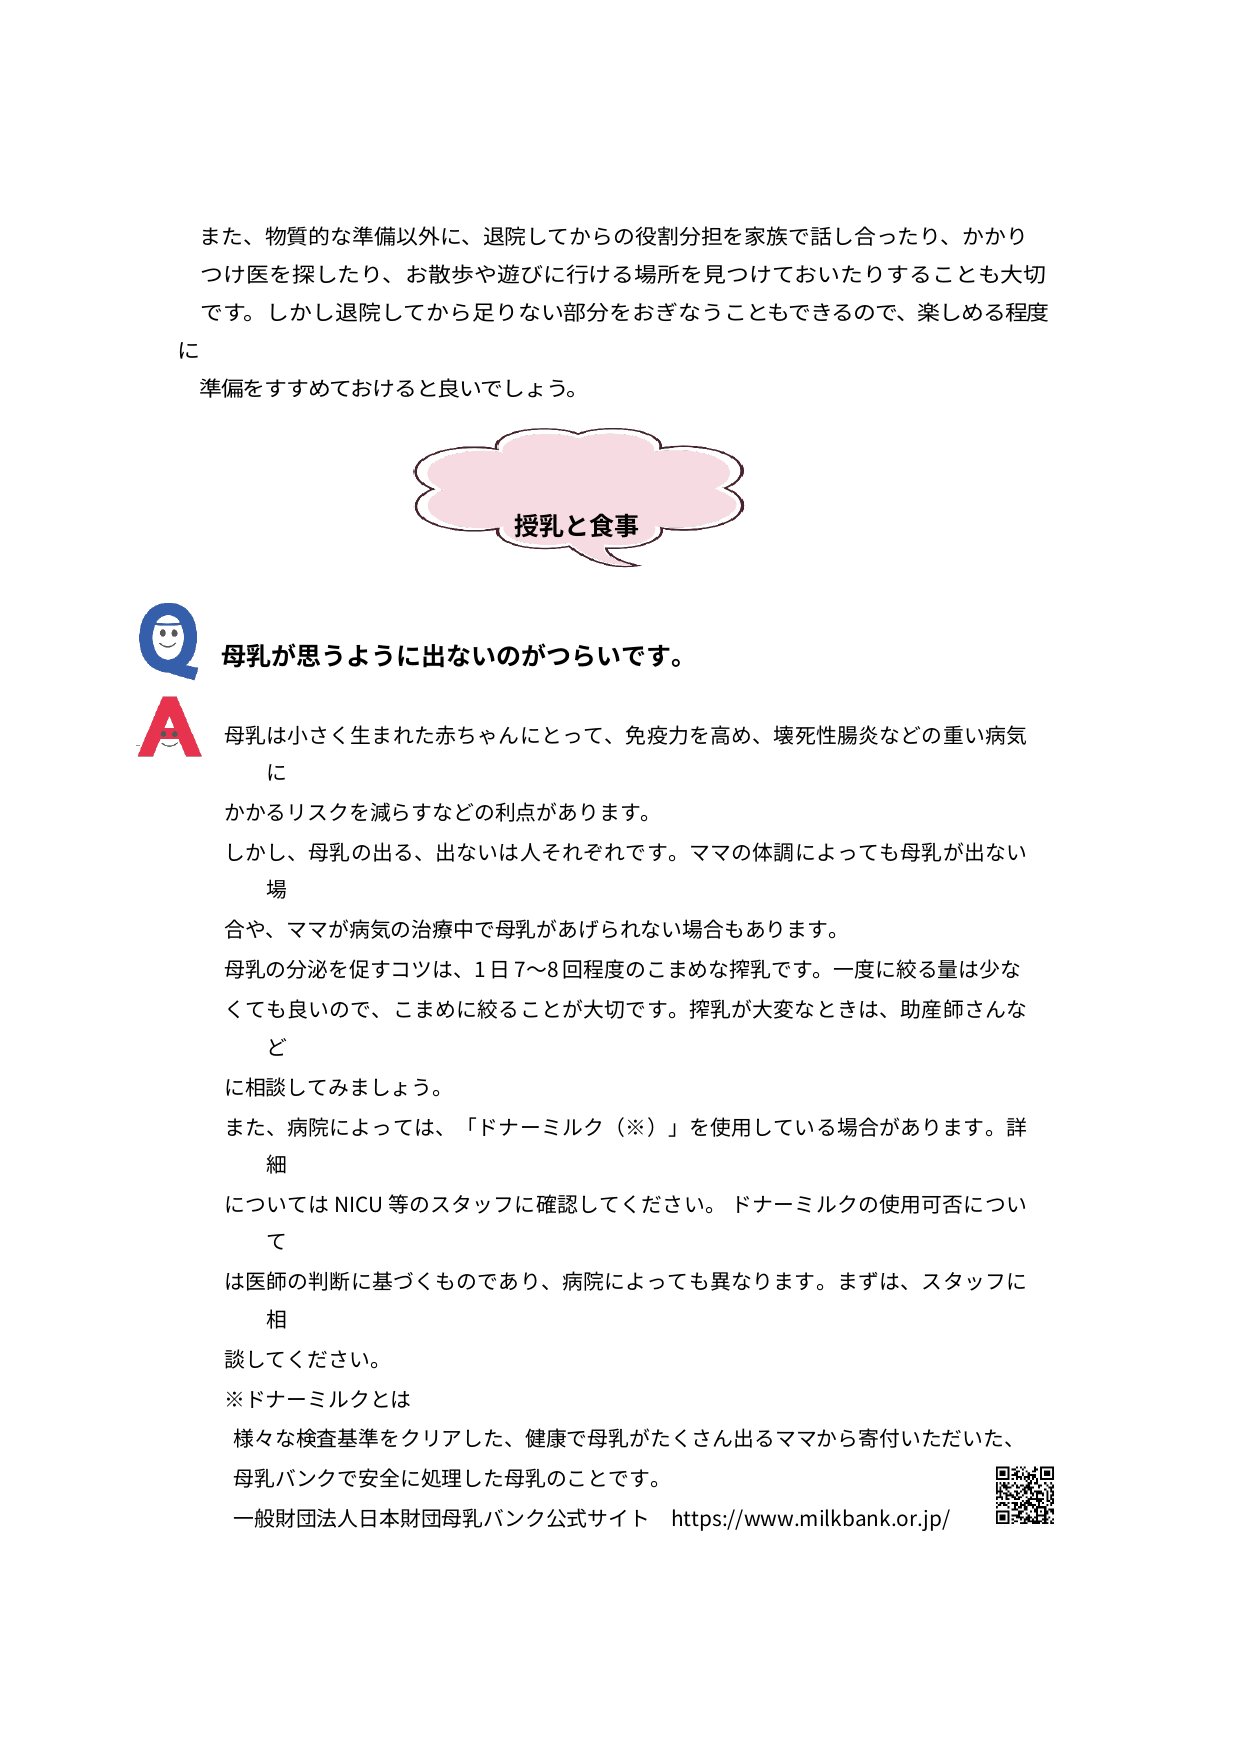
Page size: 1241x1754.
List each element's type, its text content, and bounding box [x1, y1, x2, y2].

picture [405, 422, 761, 569]
text 合や、ママが病気の治療中で母乳があげられない場合もあります。 [224, 910, 1028, 947]
text ※ドナーミルクとは [224, 1379, 1028, 1417]
text 準偏をすすめておけると良いでしょう。 [177, 369, 1063, 406]
text 母乳バンクで安全に処理した母乳のことです。 [224, 1459, 987, 1496]
picture [136, 694, 202, 759]
text くても良いので、こまめに絞ることが大切です。搾乳が大変なときは、助産師さんなど [224, 990, 1028, 1065]
text は医師の判断に基づくものであり、病院によっても異なります。まずは、スタッフに相 [224, 1262, 1028, 1337]
text また、物質的な準備以外に、退院してからの役割分担を家族で話し合ったり、かかり [177, 217, 1063, 254]
text 母乳が思うように出ないのがつらいです。 [198, 636, 1063, 673]
text に相談してみましょう。 [224, 1067, 1028, 1105]
text です。しかし退院してから足りない部分をおぎなうこともできるので、楽しめる程度に [177, 293, 1063, 368]
text また、病院によっては、「ドナーミルク（※）」を使用している場合があります。詳細 [224, 1107, 1028, 1182]
text 様々な検査基準をクリアした、健康で母乳がたくさん出るママから寄付いただいた、 [224, 1419, 1028, 1457]
text 談してください。 [224, 1339, 1028, 1377]
text 母乳の分泌を促すコツは、1日7～8回程度のこまめな搾乳です。一度に絞る量は少な [224, 950, 1028, 987]
picture [987, 1458, 1062, 1532]
picture [138, 601, 198, 681]
text つけ医を探したり、お散歩や遊びに行ける場所を見つけておいたりすることも大切 [177, 255, 1063, 292]
text 一般財団法人日本財団母乳バンク公式サイト https://www.milkbank.or.jp/ [224, 1499, 1028, 1536]
text についてはNICU等のスタッフに確認してください。 ドナーミルクの使用可否について [224, 1184, 1028, 1259]
text かかるリスクを減らすなどの利点があります。 [224, 793, 1028, 830]
text しかし、母乳の出る、出ないは人それぞれです。ママの体調によっても母乳が出ない場 [224, 833, 1028, 908]
text 母乳は小さく生まれた赤ちゃんにとって、免疫力を高め、壊死性腸炎などの重い病気に [224, 715, 1028, 790]
